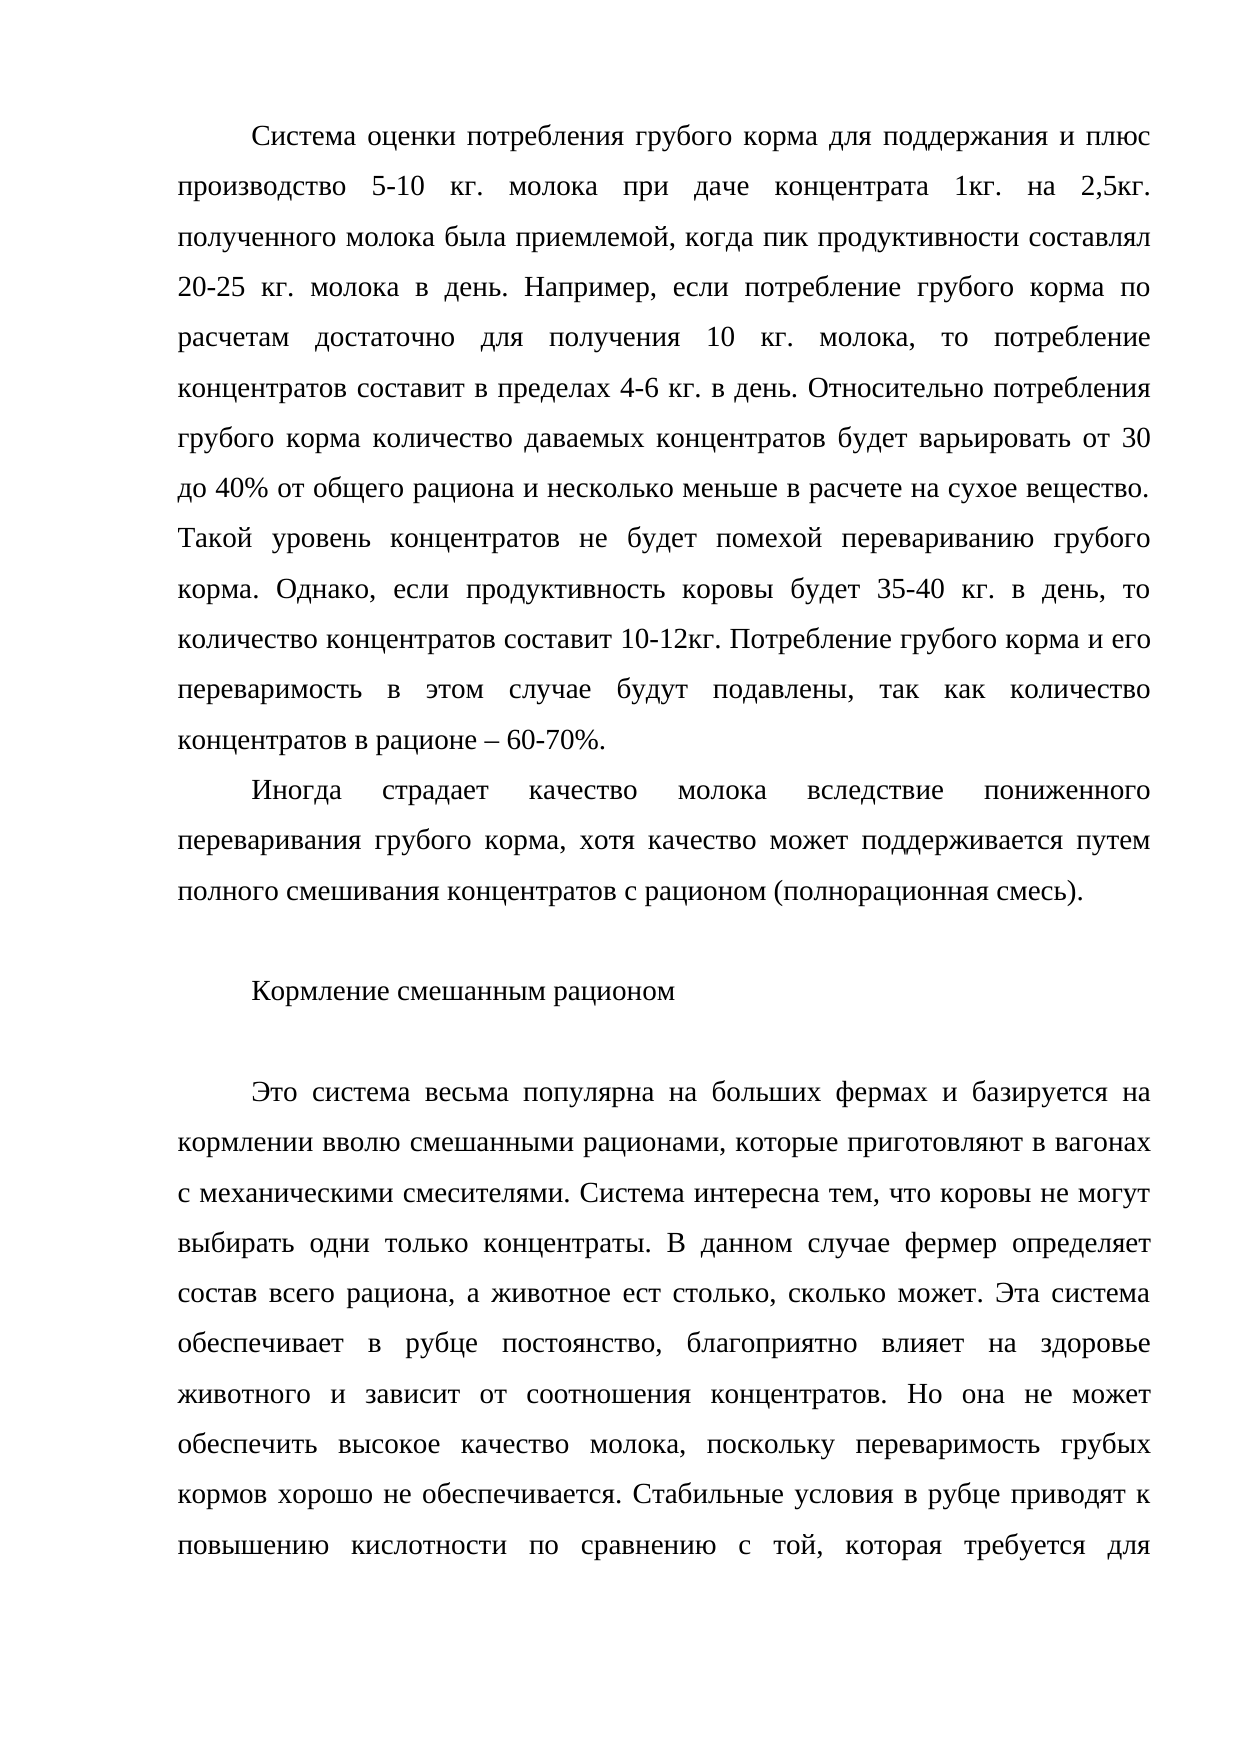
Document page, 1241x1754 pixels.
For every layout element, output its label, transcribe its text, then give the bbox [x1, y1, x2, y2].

text Система оценки потребления грубого корма для поддержания и плюс производство 5-10 кг. молока при даче концентрата 1кг. на 2,5кг. полученного молока была приемлемой, когда пик продуктивности составлял 20-25 кг. молока в день. Например, если потребление грубого корма по расчетам достаточно для получения 10 кг. молока, то потребление концентратов составит в пределах 4-6 кг. в день. Относительно потребления грубого корма количество даваемых концентратов будет варьировать от 30 до 40% от общего рациона и несколько меньше в расчете на сухое вещество. Такой уровень концентратов не будет помехой перевариванию грубого корма. Однако, если продуктивность коровы будет 35-40 кг. в день, то количество концентратов составит 10-12кг. Потребление грубого корма и его переваримость в этом случае будут подавлены, так как количество концентратов в рационе – 60-70%. [177, 118, 1152, 755]
text Кормление смешанным рационом [177, 973, 1152, 1007]
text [177, 1074, 1152, 1560]
text Иногда страдает качество молока вследствие пониженного переваривания грубого корма, хотя качество может поддерживается путем полного смешивания концентратов с рационом (полнорационная смесь). [177, 772, 1152, 906]
